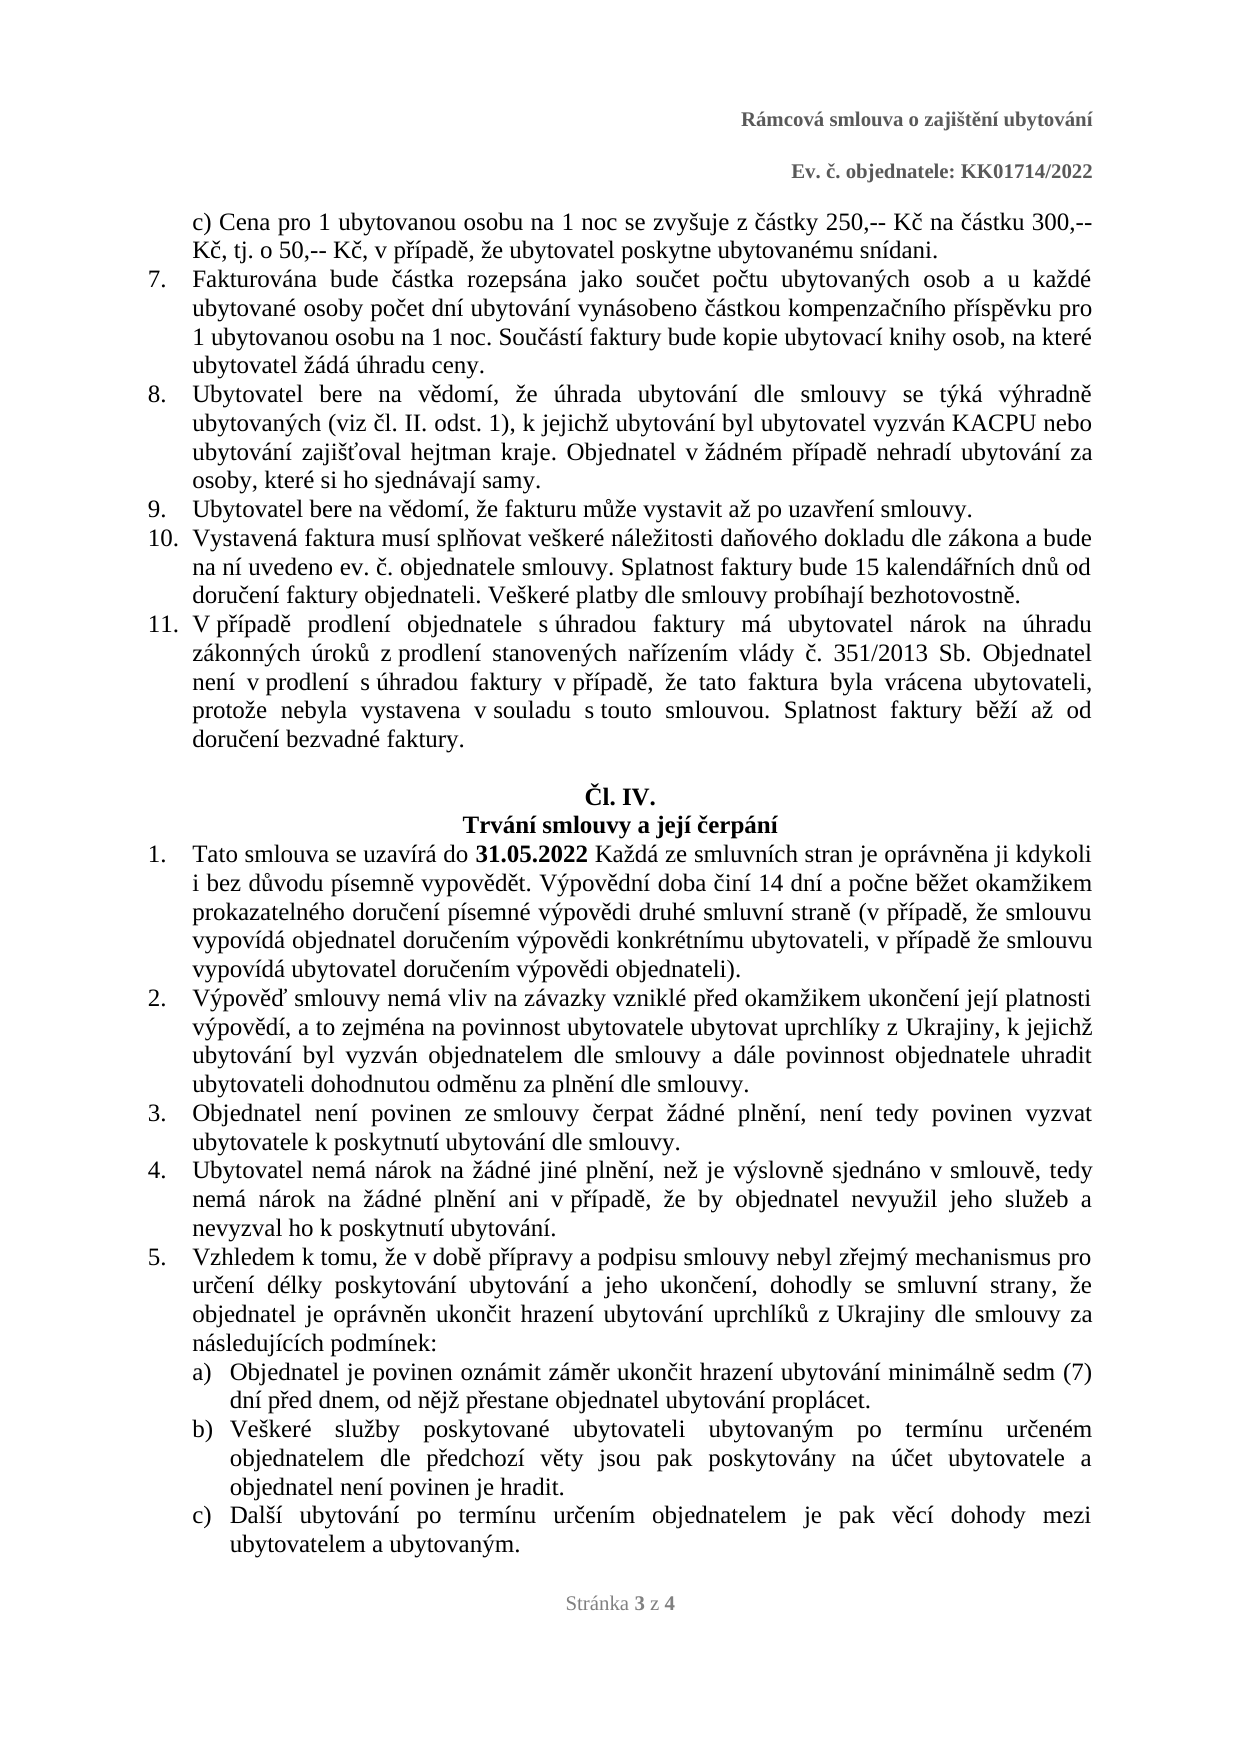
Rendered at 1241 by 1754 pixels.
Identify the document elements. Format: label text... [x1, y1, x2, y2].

list Tato smlouva se uzavírá do 31.05.2022 Každá ze smluvních stran je oprávněna ji kdykoli i bez důvodu písemně vypovědět. Výpovědní doba činí 14 dní a počne běžet okamžikem prokazatelného doručení písemné výpovědi druhé smluvní straně (v případě, že smlouvu vypovídá objednatel doručením výpovědi konkrétnímu ubytovateli, v případě že smlouvu vypovídá ubytovatel doručením výpovědi objednateli). [148, 839, 1093, 983]
text Trvání smlouvy a její čerpání [148, 811, 1093, 839]
list Ubytovatel bere na vědomí, že úhrada ubytování dle smlouvy se týká výhradně ubytovaných (viz čl. II. odst. 1), k jejichž ubytování byl ubytovatel vyzván KACPU nebo ubytování zajišťoval hejtman kraje. Objednatel v žádném případě nehradí ubytování za osoby, které si ho sjednávají samy. [148, 379, 1093, 494]
list Ubytovatel nemá nárok na žádné jiné plnění, než je výslovně sjednáno v smlouvě, tedy nemá nárok na žádné plnění ani v případě, že by objednatel nevyužil jeho služeb a nevyzval ho k poskytnutí ubytování. [148, 1156, 1093, 1242]
list Objednatel není povinen ze smlouvy čerpat žádné plnění, není tedy povinen vyzvat ubytovatele k poskytnutí ubytování dle smlouvy. [148, 1098, 1093, 1156]
list Vzhledem k tomu, že v době přípravy a podpisu smlouvy nebyl zřejmý mechanismus pro určení délky poskytování ubytování a jeho ukončení, dohodly se smluvní strany, že objednatel je oprávněn ukončit hrazení ubytování uprchlíků z Ukrajiny dle smlouvy za následujících podmínek: [148, 1242, 1093, 1357]
list Veškeré služby poskytované ubytovateli ubytovaným po termínu určeném objednatelem dle předchozí věty jsou pak poskytovány na účet ubytovatele a objednatel není povinen je hradit. [192, 1414, 1093, 1501]
list Objednatel je povinen oznámit záměr ukončit hrazení ubytování minimálně sedm (7) dní před dnem, od nějž přestane objednatel ubytování proplácet. [192, 1357, 1093, 1414]
list V případě prodlení objednatele s úhradou faktury má ubytovatel nárok na úhradu zákonných úroků z prodlení stanovených nařízením vlády č. 351/2013 Sb. Objednatel není v prodlení s úhradou faktury v případě, že tato faktura byla vrácena ubytovateli, protože nebyla vystavena v souladu s touto smlouvou. Splatnost faktury běží až od doručení bezvadné faktury. [148, 609, 1093, 753]
list Další ubytování po termínu určením objednatelem je pak věcí dohody mezi ubytovatelem a ubytovaným. [192, 1501, 1093, 1558]
list Fakturována bude částka rozepsána jako součet počtu ubytovaných osob a u každé ubytované osoby počet dní ubytování vynásobeno částkou kompenzačního příspěvku pro 1 ubytovanou osobu na 1 noc. Součástí faktury bude kopie ubytovací knihy osob, na které ubytovatel žádá úhradu ceny. [148, 264, 1093, 379]
list Ubytovatel bere na vědomí, že fakturu může vystavit až po uzavření smlouvy. [148, 494, 1093, 523]
text Čl. IV. [148, 782, 1093, 811]
list Vystavená faktura musí splňovat veškeré náležitosti daňového dokladu dle zákona a bude na ní uvedeno ev. č. objednatele smlouvy. Splatnost faktury bude 15 kalendářních dnů od doručení faktury objednateli. Veškeré platby dle smlouvy probíhají bezhotovostně. [148, 523, 1093, 609]
list Výpověď smlouvy nemá vliv na závazky vzniklé před okamžikem ukončení její platnosti výpovědí, a to zejména na povinnost ubytovatele ubytovat uprchlíky z Ukrajiny, k jejichž ubytování byl vyzván objednatelem dle smlouvy a dále povinnost objednatele uhradit ubytovateli dohodnutou odměnu za plnění dle smlouvy. [148, 983, 1093, 1098]
list c) Cena pro 1 ubytovanou osobu na 1 noc se zvyšuje z částky 250,-- Kč na částku 300,-- Kč, tj. o 50,-- Kč, v případě, že ubytovatel poskytne ubytovanému snídani. [192, 207, 1093, 264]
